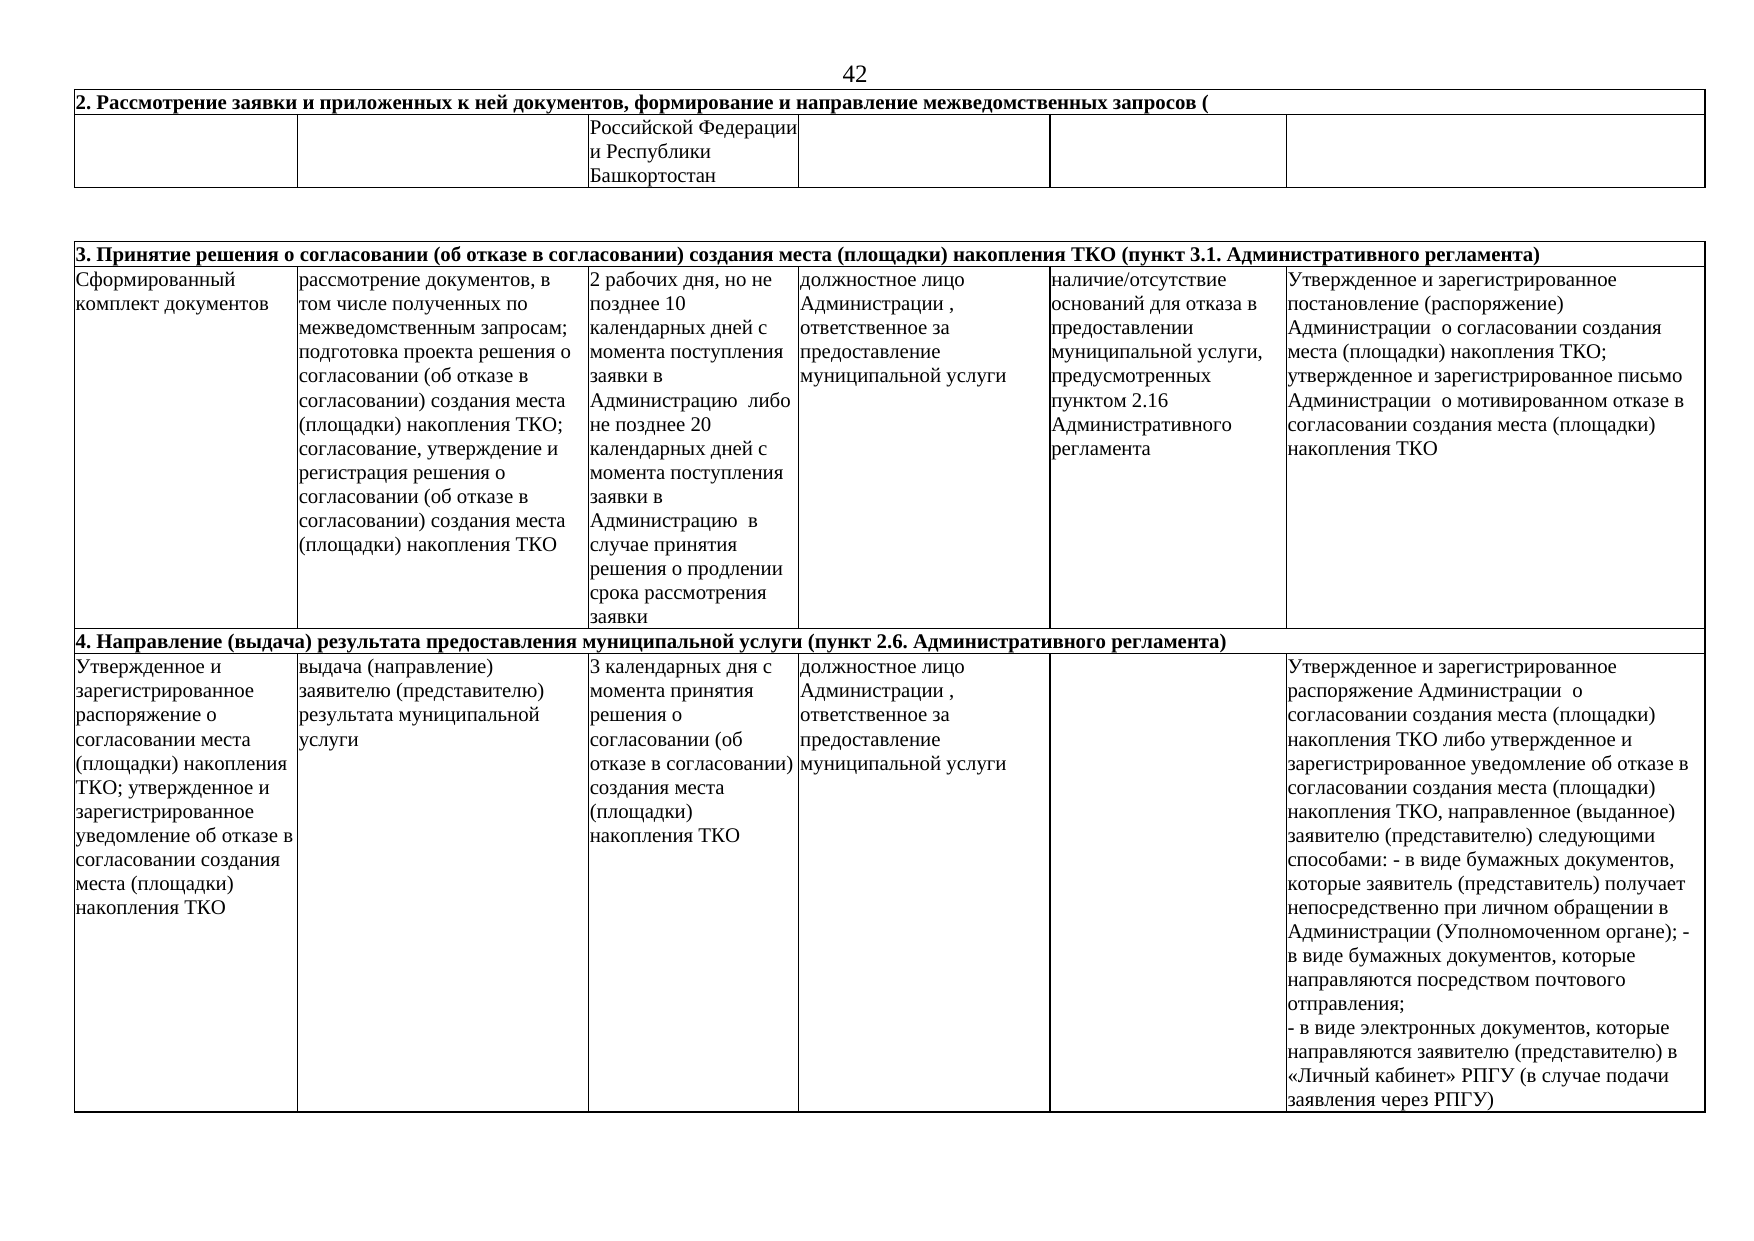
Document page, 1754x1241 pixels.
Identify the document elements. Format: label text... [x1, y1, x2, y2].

table_cell рассмотрение документов, в том числе полученных по межведомственным запросам; подготовка проекта решения о согласовании (об отказе в согласовании) создания места (площадки) накопления ТКО; согласование, утверждение и регистрация решения о согласовании (об отказе в согласовании) создания места (площадки) накопления ТКО [298, 267, 588, 628]
table_cell Утвержденное и зарегистрированное постановление (распоряжение) Администрации о согласовании создания места (площадки) накопления ТКО; утвержденное и зарегистрированное письмо Администрации о мотивированном отказе в согласовании создания места (площадки) накопления ТКО [1287, 267, 1704, 628]
table_cell 2 рабочих дня, но не позднее 10 календарных дней с момента поступления заявки в Администрацию либо не позднее 20 календарных дней с момента поступления заявки в Администрацию в случае принятия решения о продлении срока рассмотрения заявки [589, 267, 798, 628]
table_header 3. Принятие решения о согласовании (об отказе в согласовании) создания места (площадки) накопления ТКО (пункт 3.1. Административного регламента) [75, 242, 1704, 266]
table_cell 4. Направление (выдача) результата предоставления муниципальной услуги (пункт 2.6. Административного регламента) [75, 629, 1704, 653]
table_cell [1051, 654, 1286, 1111]
table_cell 3 календарных дня с момента принятия решения о согласовании (об отказе в согласовании) создания места (площадки) накопления ТКО [589, 654, 798, 1111]
table_cell Утвержденное и зарегистрированное распоряжение Администрации о согласовании создания места (площадки) накопления ТКО либо утвержденное и зарегистрированное уведомление об отказе в согласовании создания места (площадки) накопления ТКО, направленное (выданное) заявителю (представителю) следующими способами: - в виде бумажных документов, которые заявитель (представитель) получает непосредственно при личном обращении в Администрации (Уполномоченном органе); - в виде бумажных документов, которые направляются посредством почтового отправления; - в виде электронных документов, которые направляются заявителю (представителю) в «Личный кабинет» РПГУ (в случае подачи заявления через РПГУ) [1287, 654, 1704, 1111]
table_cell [589, 115, 798, 187]
table_cell должностное лицо Администрации , ответственное за предоставление муниципальной услуги [799, 654, 1049, 1111]
table_cell Сформированный комплект документов [75, 267, 297, 628]
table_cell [298, 115, 588, 187]
table_header 2. Рассмотрение заявки и приложенных к ней документов, формирование и направление межведомственных запросов ( [75, 90, 1704, 114]
table_cell наличие/отсутствие оснований для отказа в предоставлении муниципальной услуги, предусмотренных пунктом 2.16 Административного регламента [1051, 267, 1286, 628]
table_cell выдача (направление) заявителю (представителю) результата муниципальной услуги [298, 654, 588, 1111]
table_cell должностное лицо Администрации , ответственное за предоставление муниципальной услуги [799, 267, 1049, 628]
table_cell Утвержденное и зарегистрированное распоряжение о согласовании места (площадки) накопления ТКО; утвержденное и зарегистрированное уведомление об отказе в согласовании создания места (площадки) накопления ТКО [75, 654, 297, 1111]
